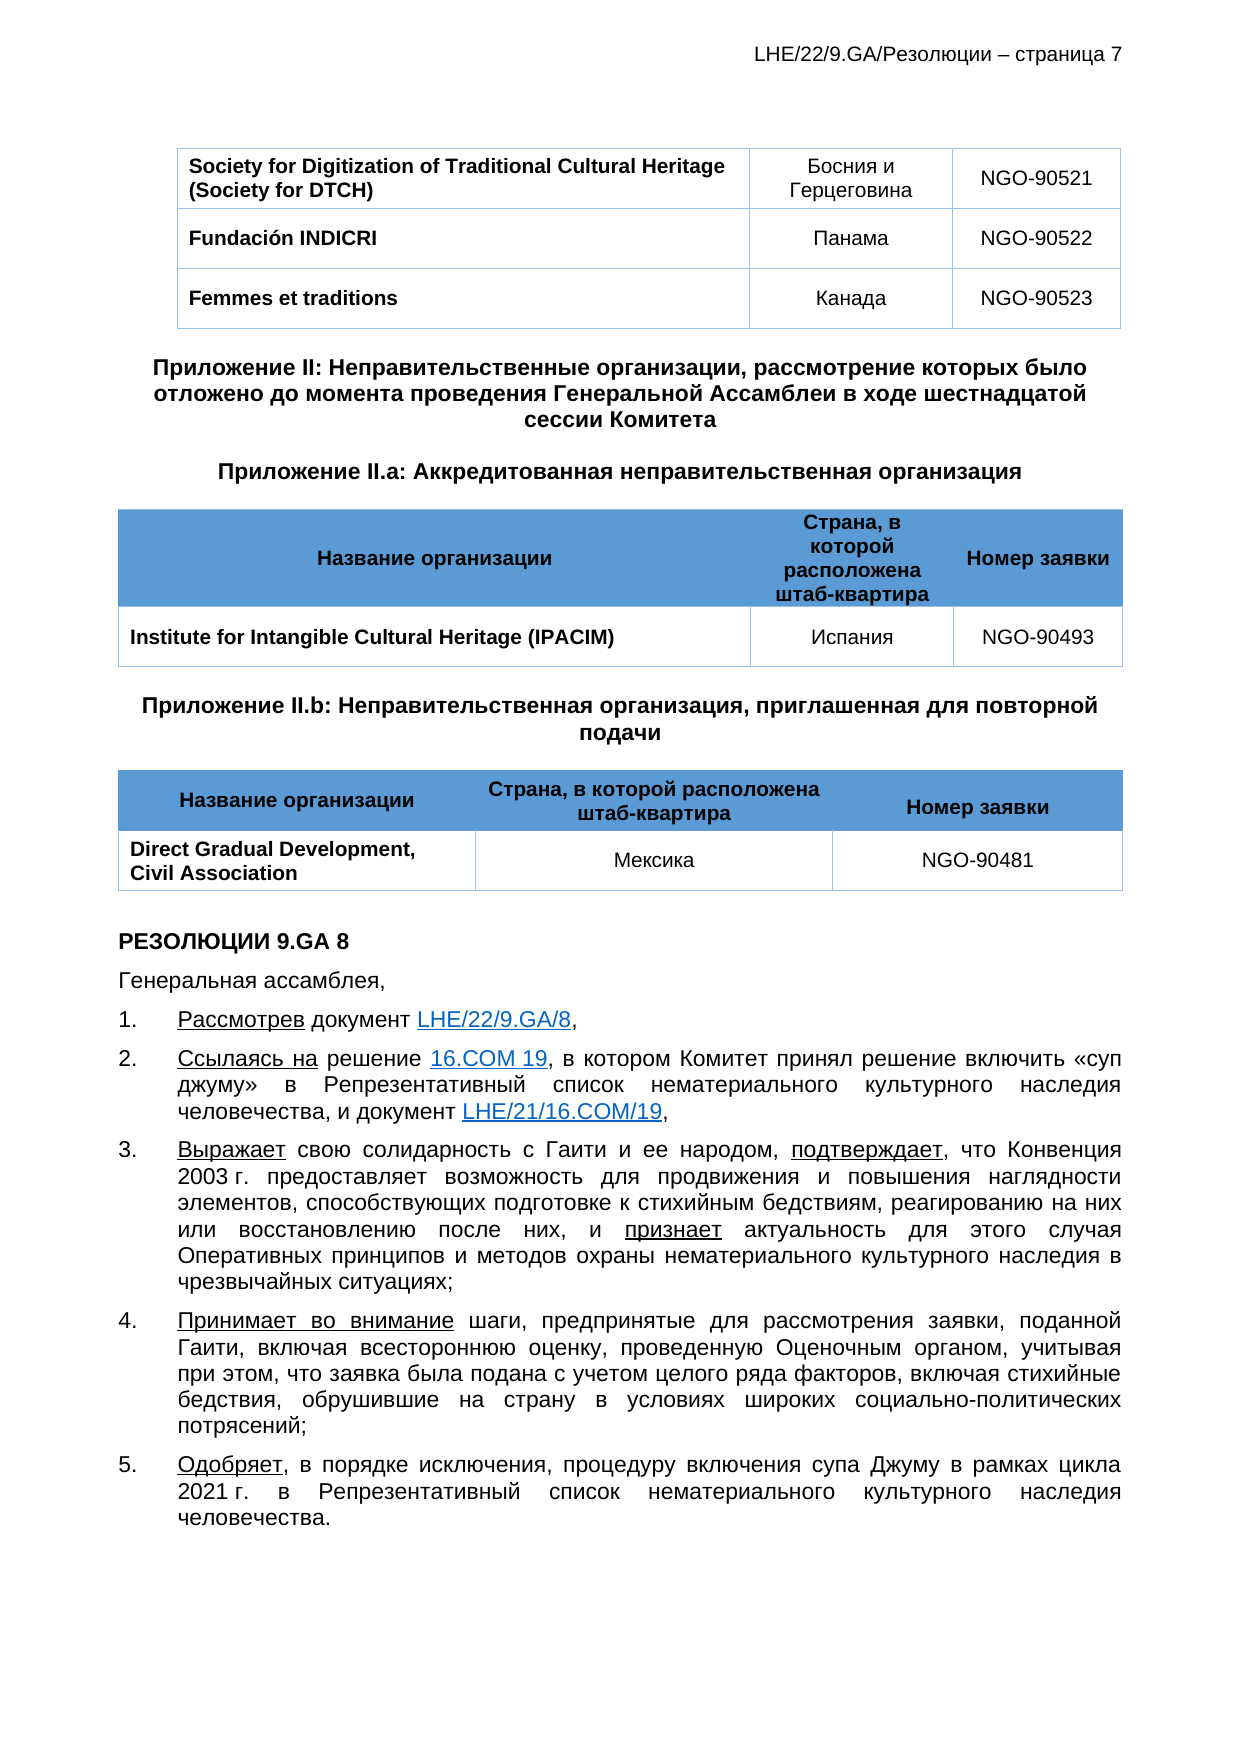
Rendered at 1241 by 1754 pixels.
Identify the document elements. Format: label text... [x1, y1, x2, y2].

table_cell Испания [751, 607, 953, 666]
table_cell NGO-90481 [833, 831, 1122, 890]
table_header Название организации [119, 771, 475, 830]
table_cell Панама [750, 209, 952, 268]
table_cell Мексика [476, 831, 832, 890]
list Ссылаясь на решение 16.COM 19, в котором Комитет принял решение включить «суп джуму» в Репрезентативный список нематериального культурного наследия человечества, и документ LHE/21/16.COM/19, [118, 1045, 1122, 1124]
text Генеральная aссамблея, [118, 967, 1122, 993]
table_cell Fundación INDICRI [178, 209, 749, 268]
table_cell Institute for Intangible Cultural Heritage (IPACIM) [119, 607, 750, 666]
text Приложение II.b: Неправительственная организация, приглашенная для повторной подачи [118, 692, 1122, 745]
table_cell NGO-90523 [953, 269, 1120, 328]
table_cell Society for Digitization of Traditional Cultural Heritage (Society for DTCH) [178, 149, 749, 208]
table_cell NGO-90521 [953, 149, 1120, 208]
table_cell Direct Gradual Development, Civil Association [119, 831, 475, 890]
title РЕЗОЛЮЦИИ 9.GA 8 [118, 928, 1122, 955]
text Приложение II: Неправительственные организации, рассмотрение которых было отложено до момента проведения Генеральной Ассамблеи в ходе шестнадцатой сессии Комитета [118, 354, 1122, 433]
table_header Номер заявки [833, 771, 1122, 830]
table_cell NGO-90493 [954, 607, 1122, 666]
list Рассмотрев документ LHE/22/9.GA/8, [118, 1006, 1122, 1032]
table_cell Канада [750, 269, 952, 328]
list Одобряет, в порядке исключения, процедуру включения супа Джуму в рамках цикла 2021 г. в Репрезентативный список нематериального культурного наследия человечества. [118, 1451, 1122, 1530]
table_cell Босния и Герцеговина [750, 149, 952, 208]
table_header Номер заявки [954, 510, 1122, 606]
list Выражает свою солидарность с Гаити и ее народом, подтверждает, что Конвенция 2003 г. предоставляет возможность для продвижения и повышения наглядности элементов, способствующих подготовке к стихийным бедствиям, реагированию на них или восстановлению после них, и признает актуальность для этого случая Оперативных принципов и методов охраны нематериального культурного наследия в чрезвычайных ситуациях; [118, 1136, 1122, 1294]
table_cell Femmes et traditions [178, 269, 749, 328]
text Приложение II.a: Аккредитованная неправительственная организация [118, 458, 1122, 484]
table_header Название организации [119, 510, 750, 606]
list Принимает во внимание шаги, предпринятые для рассмотрения заявки, поданной Гаити, включая всестороннюю оценку, проведенную Оценочным органом, учитывая при этом, что заявка была подана с учетом целого ряда факторов, включая стихийные бедствия, обрушившие на страну в условиях широких социально-политических потрясений; [118, 1307, 1122, 1439]
table_cell NGO-90522 [953, 209, 1120, 268]
table_header Страна, в которой расположена штаб-квартира [476, 771, 832, 830]
table_header Страна, в которой расположена штаб-квартира [751, 510, 953, 606]
